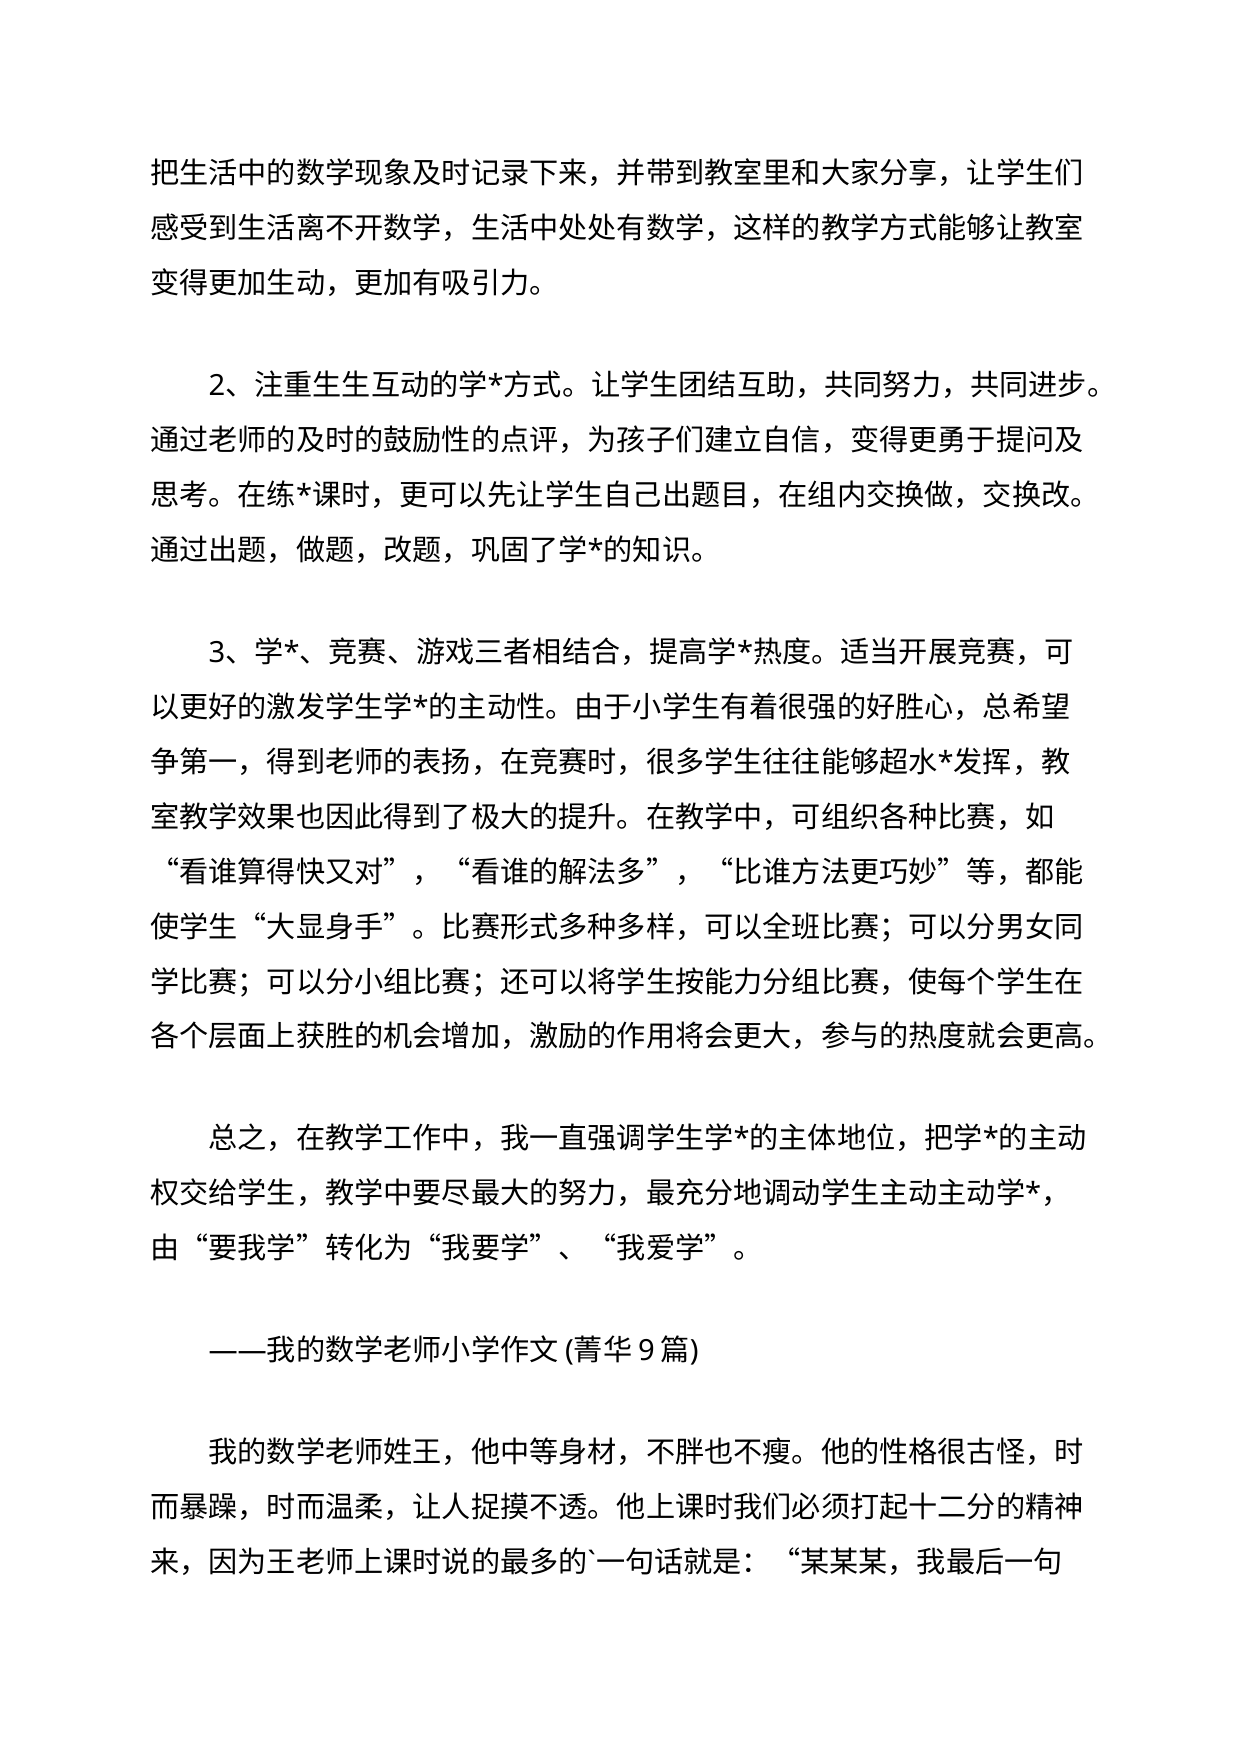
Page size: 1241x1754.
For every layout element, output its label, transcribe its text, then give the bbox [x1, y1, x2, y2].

text 2、注重生生互动的学*方式。让学生团结互助，共同努力，共同进步。通过老师的及时的鼓励性的点评，为孩子们建立自信，变得更勇于提问及思考。在练*课时，更可以先让学生自己出题目，在组内交换做，交换改。通过出题，做题，改题，巩固了学*的知识。 [150, 362, 1090, 569]
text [150, 1428, 1090, 1581]
text 总之，在教学工作中，我一直强调学生学*的主体地位，把学*的主动权交给学生，教学中要尽最大的努力，最充分地调动学生主动主动学*，由“要我学”转化为“我要学”、“我爱学”。 [150, 1115, 1090, 1267]
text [150, 150, 1090, 302]
text 3、学*、竞赛、游戏三者相结合，提高学*热度。适当开展竞赛，可以更好的激发学生学*的主动性。由于小学生有着很强的好胜心，总希望争第一，得到老师的表扬，在竞赛时，很多学生往往能够超水*发挥，教室教学效果也因此得到了极大的提升。在教学中，可组织各种比赛，如“看谁算得快又对”，“看谁的解法多”，“比谁方法更巧妙”等，都能使学生“大显身手”。比赛形式多种多样，可以全班比赛；可以分男女同学比赛；可以分小组比赛；还可以将学生按能力分组比赛，使每个学生在各个层面上获胜的机会增加，激励的作用将会更大，参与的热度就会更高。 [150, 628, 1090, 1055]
text ——我的数学老师小学作文 (菁华9篇) [150, 1327, 1090, 1369]
